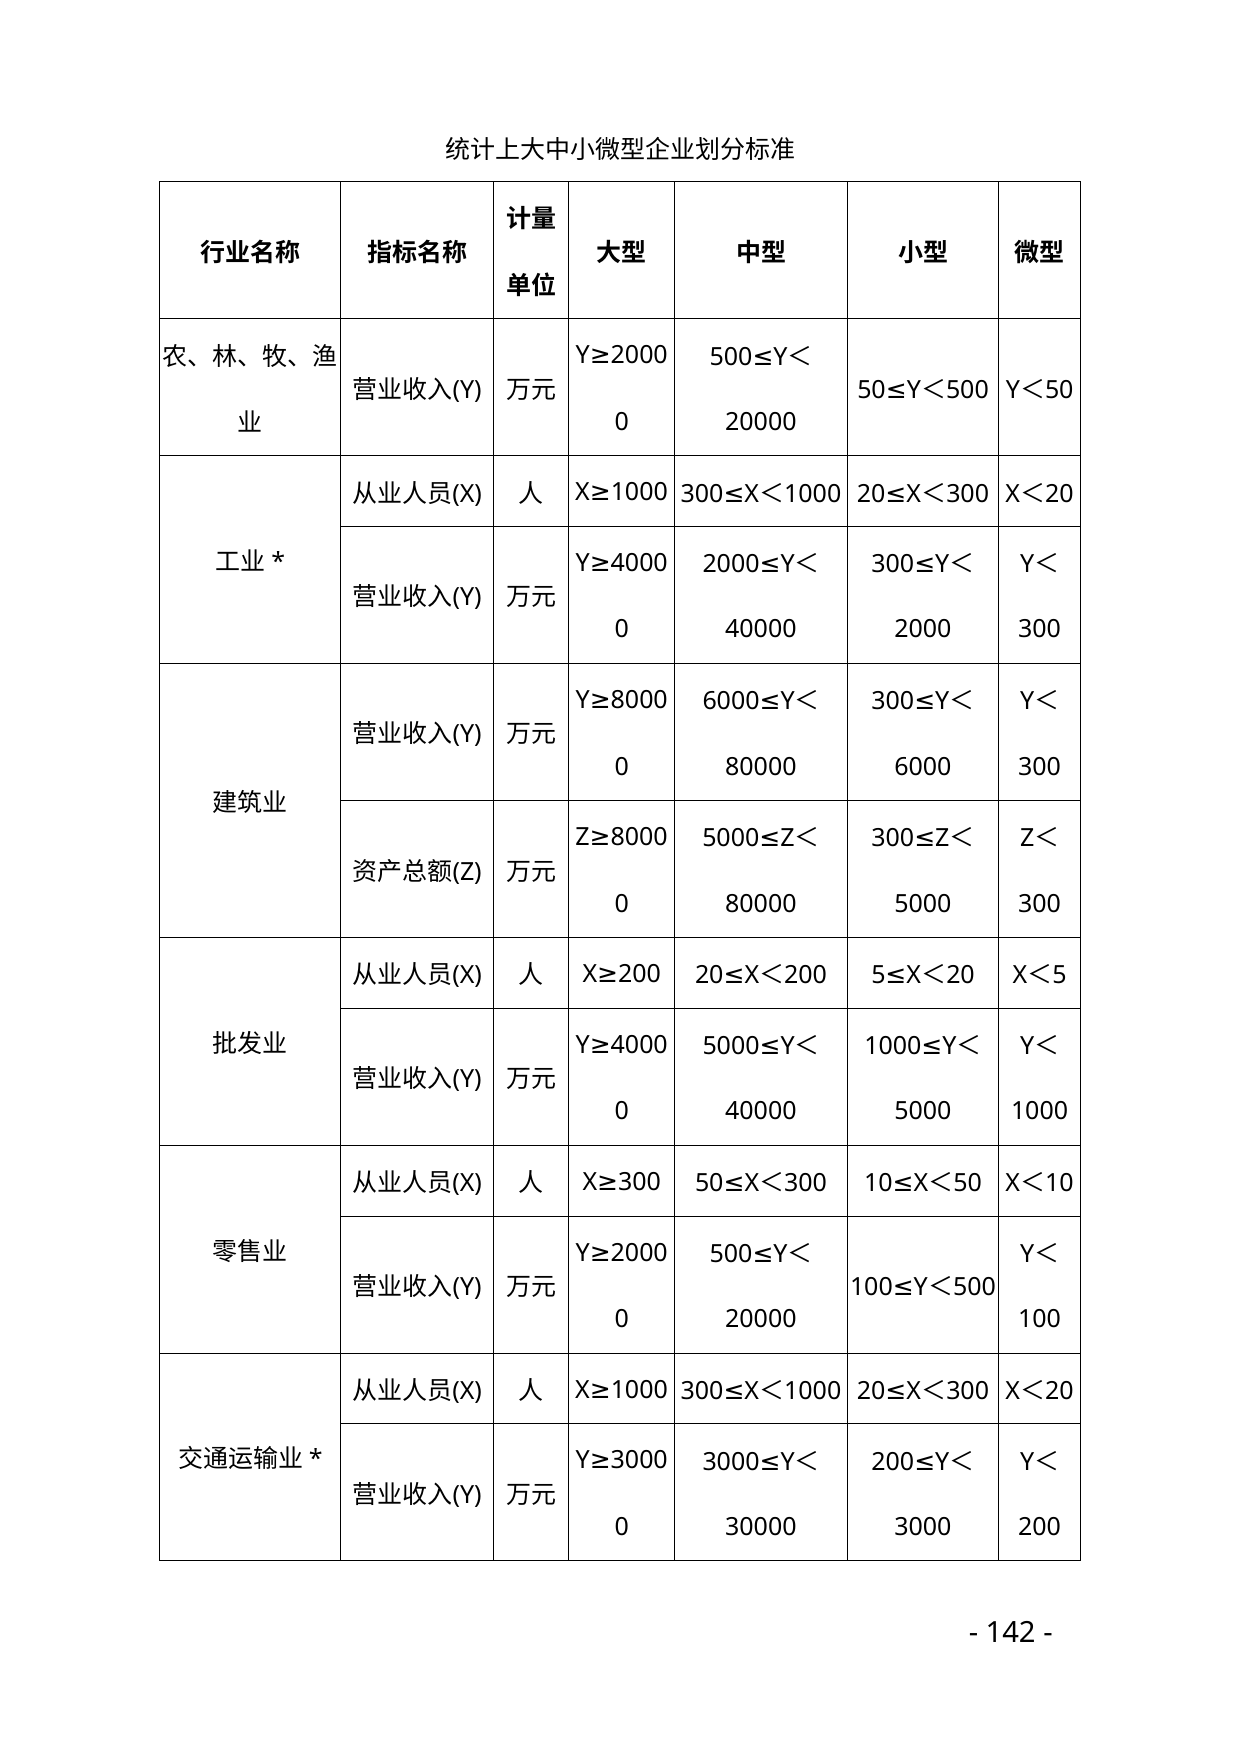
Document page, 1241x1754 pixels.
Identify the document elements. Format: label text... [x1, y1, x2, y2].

table_cell X＜5 [999, 938, 1080, 1008]
table_cell 营业收入(Y) [341, 664, 493, 800]
table_cell 300≤Y＜6000 [848, 664, 998, 800]
table_cell 工业 * [160, 456, 340, 663]
table_cell 200≤Y＜3000 [848, 1424, 998, 1560]
table_cell 3000≤Y＜30000 [675, 1424, 847, 1560]
table_cell X＜20 [999, 456, 1080, 526]
table_cell 10≤X＜50 [848, 1146, 998, 1216]
table_cell 50≤X＜300 [675, 1146, 847, 1216]
table_cell Y＜100 [999, 1217, 1080, 1353]
table_cell 5000≤Z＜80000 [675, 801, 847, 937]
table_cell 5≤X＜20 [848, 938, 998, 1008]
table_cell 营业收入(Y) [341, 1217, 493, 1353]
table_cell X＜10 [999, 1146, 1080, 1216]
table_cell 300≤X＜1000 [675, 456, 847, 526]
table_cell 人 [494, 1354, 568, 1423]
table_cell Y≥80000 [569, 664, 674, 800]
table_cell 批发业 [160, 938, 340, 1145]
table_cell 营业收入(Y) [341, 319, 493, 455]
table_cell X≥1000 [569, 456, 674, 526]
table_cell 500≤Y＜20000 [675, 319, 847, 455]
table_cell 50≤Y＜500 [848, 319, 998, 455]
table_cell Y＜200 [999, 1424, 1080, 1560]
table_cell X≥300 [569, 1146, 674, 1216]
table_cell 20≤X＜300 [848, 1354, 998, 1423]
table_cell Y≥20000 [569, 319, 674, 455]
table_cell Y≥40000 [569, 527, 674, 663]
table_cell X＜20 [999, 1354, 1080, 1423]
table_cell Y＜50 [999, 319, 1080, 455]
table_cell 2000≤Y＜40000 [675, 527, 847, 663]
table_cell X≥200 [569, 938, 674, 1008]
table_cell 6000≤Y＜80000 [675, 664, 847, 800]
table_header 大型 [569, 182, 674, 318]
table_cell 营业收入(Y) [341, 1009, 493, 1145]
table_cell 营业收入(Y) [341, 527, 493, 663]
table_cell 建筑业 [160, 664, 340, 937]
table_cell 500≤Y＜20000 [675, 1217, 847, 1353]
table_cell 人 [494, 938, 568, 1008]
table_cell Y≥30000 [569, 1424, 674, 1560]
table_cell 20≤X＜200 [675, 938, 847, 1008]
table_header 指标名称 [341, 182, 493, 318]
table_cell Y＜300 [999, 527, 1080, 663]
table_cell X≥1000 [569, 1354, 674, 1423]
table_cell 从业人员(X) [341, 1146, 493, 1216]
table_cell 营业收入(Y) [341, 1424, 493, 1560]
table_cell 零售业 [160, 1146, 340, 1353]
table_cell 万元 [494, 801, 568, 937]
table_cell 从业人员(X) [341, 1354, 493, 1423]
table_cell 万元 [494, 319, 568, 455]
table_cell 从业人员(X) [341, 938, 493, 1008]
table_cell 5000≤Y＜40000 [675, 1009, 847, 1145]
table_cell 万元 [494, 664, 568, 800]
table_cell 万元 [494, 1009, 568, 1145]
table_cell 农、林、牧、渔业 [160, 319, 340, 455]
table_cell 资产总额(Z) [341, 801, 493, 937]
table_cell Y＜1000 [999, 1009, 1080, 1145]
table_cell 人 [494, 456, 568, 526]
table_cell 人 [494, 1146, 568, 1216]
table_cell 万元 [494, 1217, 568, 1353]
table_header 微型 [999, 182, 1080, 318]
table_cell 万元 [494, 527, 568, 663]
table_cell 20≤X＜300 [848, 456, 998, 526]
table_header 行业名称 [160, 182, 340, 318]
table_cell Z＜300 [999, 801, 1080, 937]
table_cell Y≥40000 [569, 1009, 674, 1145]
table_cell Y≥20000 [569, 1217, 674, 1353]
text 统计上大中小微型企业划分标准 [188, 115, 1052, 181]
table_cell Z≥80000 [569, 801, 674, 937]
table_cell 300≤Z＜5000 [848, 801, 998, 937]
table_header 小型 [848, 182, 998, 318]
table_cell Y＜300 [999, 664, 1080, 800]
table_cell 100≤Y＜500 [848, 1217, 998, 1353]
table_cell 300≤Y＜2000 [848, 527, 998, 663]
table_cell 1000≤Y＜5000 [848, 1009, 998, 1145]
table_cell 从业人员(X) [341, 456, 493, 526]
table_header 中型 [675, 182, 847, 318]
table_cell 万元 [494, 1424, 568, 1560]
table_cell 300≤X＜1000 [675, 1354, 847, 1423]
table_header 计量 单位 [494, 182, 568, 318]
table_cell 交通运输业 * [160, 1354, 340, 1560]
